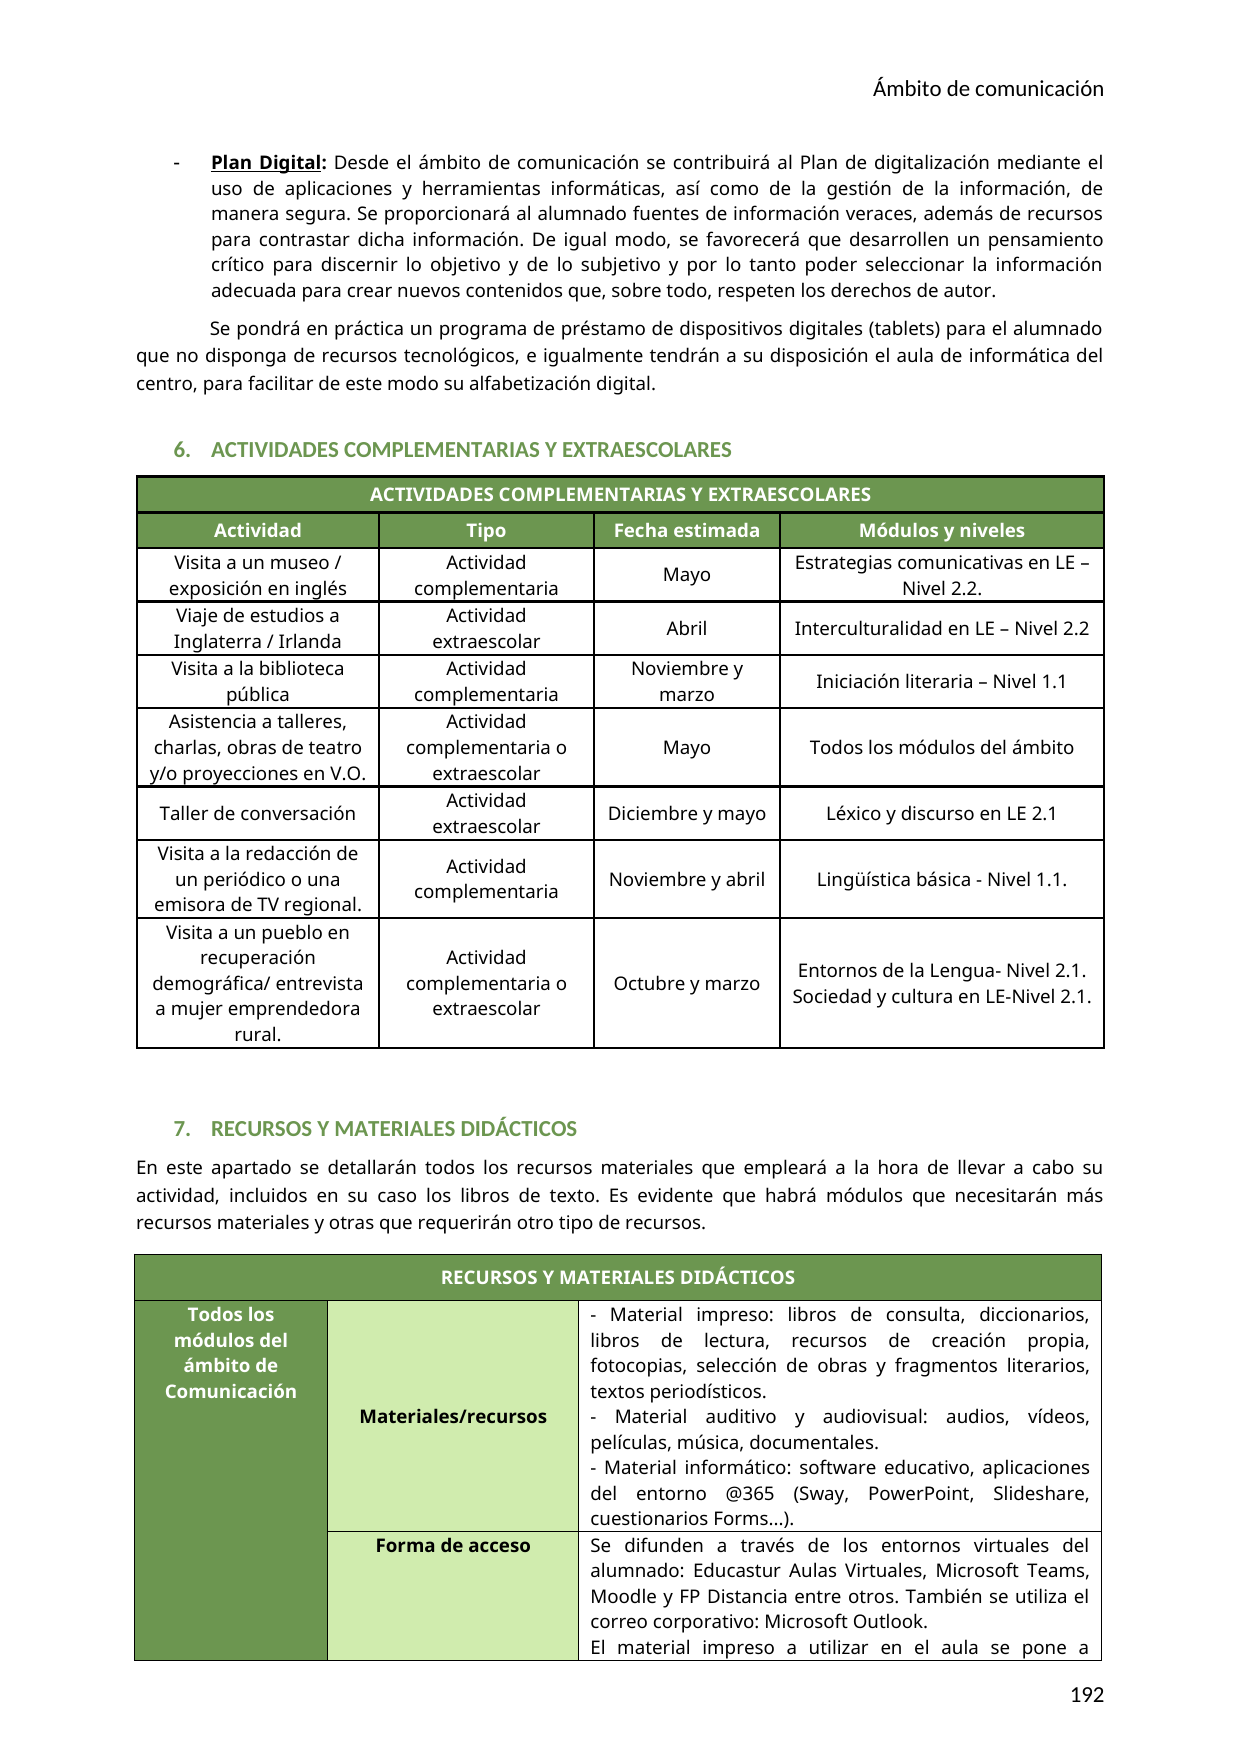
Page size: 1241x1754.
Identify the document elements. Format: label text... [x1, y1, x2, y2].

text Se pondrá en práctica un programa de préstamo de dispositivos digitales (tablets) para el alumnado que no disponga de recursos tecnológicos, e igualmente tendrán a su disposición el aula de informática del centro, para facilitar de este modo su alfabetización digital. [136, 315, 1104, 395]
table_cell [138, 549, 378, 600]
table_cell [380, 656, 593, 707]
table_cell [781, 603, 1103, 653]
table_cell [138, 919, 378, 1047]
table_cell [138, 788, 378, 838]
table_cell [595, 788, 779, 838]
list Plan Digital: Desde el ámbito de comunicación se contribuirá al Plan de digitalización mediante el uso de aplicaciones y herramientas informáticas, así como de la gestión de la información, de manera segura. Se proporcionará al alumnado fuentes de información veraces, además de recursos para contrastar dicha información. De igual modo, se favorecerá que desarrollen un pensamiento crítico para discernir lo objetivo y de lo subjetivo y por lo tanto poder seleccionar la información adecuada para crear nuevos contenidos que, sobre todo, respeten los derechos de autor. [173, 149, 1104, 302]
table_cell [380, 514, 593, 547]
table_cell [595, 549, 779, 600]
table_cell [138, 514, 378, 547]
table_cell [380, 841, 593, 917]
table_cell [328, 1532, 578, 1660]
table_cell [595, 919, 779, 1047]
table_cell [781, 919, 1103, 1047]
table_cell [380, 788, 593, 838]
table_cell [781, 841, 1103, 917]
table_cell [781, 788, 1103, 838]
subtitle RECURSOS Y MATERIALES DIDÁCTICOS [173, 1114, 1104, 1142]
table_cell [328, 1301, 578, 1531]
text En este apartado se detallarán todos los recursos materiales que empleará a la hora de llevar a cabo su actividad, incluidos en su caso los libros de texto. Es evidente que habrá módulos que necesitarán más recursos materiales y otras que requerirán otro tipo de recursos. [136, 1154, 1104, 1235]
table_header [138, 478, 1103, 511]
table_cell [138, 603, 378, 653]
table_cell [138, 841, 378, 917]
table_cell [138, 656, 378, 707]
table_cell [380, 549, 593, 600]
subtitle ACTIVIDADES COMPLEMENTARIAS Y EXTRAESCOLARES [173, 435, 1104, 463]
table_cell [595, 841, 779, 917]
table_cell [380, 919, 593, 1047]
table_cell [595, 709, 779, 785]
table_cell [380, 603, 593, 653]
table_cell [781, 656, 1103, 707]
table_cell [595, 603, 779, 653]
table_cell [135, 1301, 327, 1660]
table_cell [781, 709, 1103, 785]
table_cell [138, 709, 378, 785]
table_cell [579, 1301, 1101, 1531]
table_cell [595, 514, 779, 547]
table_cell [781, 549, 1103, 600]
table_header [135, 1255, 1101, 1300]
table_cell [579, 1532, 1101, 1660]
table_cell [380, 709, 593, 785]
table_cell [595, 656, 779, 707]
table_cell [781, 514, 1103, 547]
